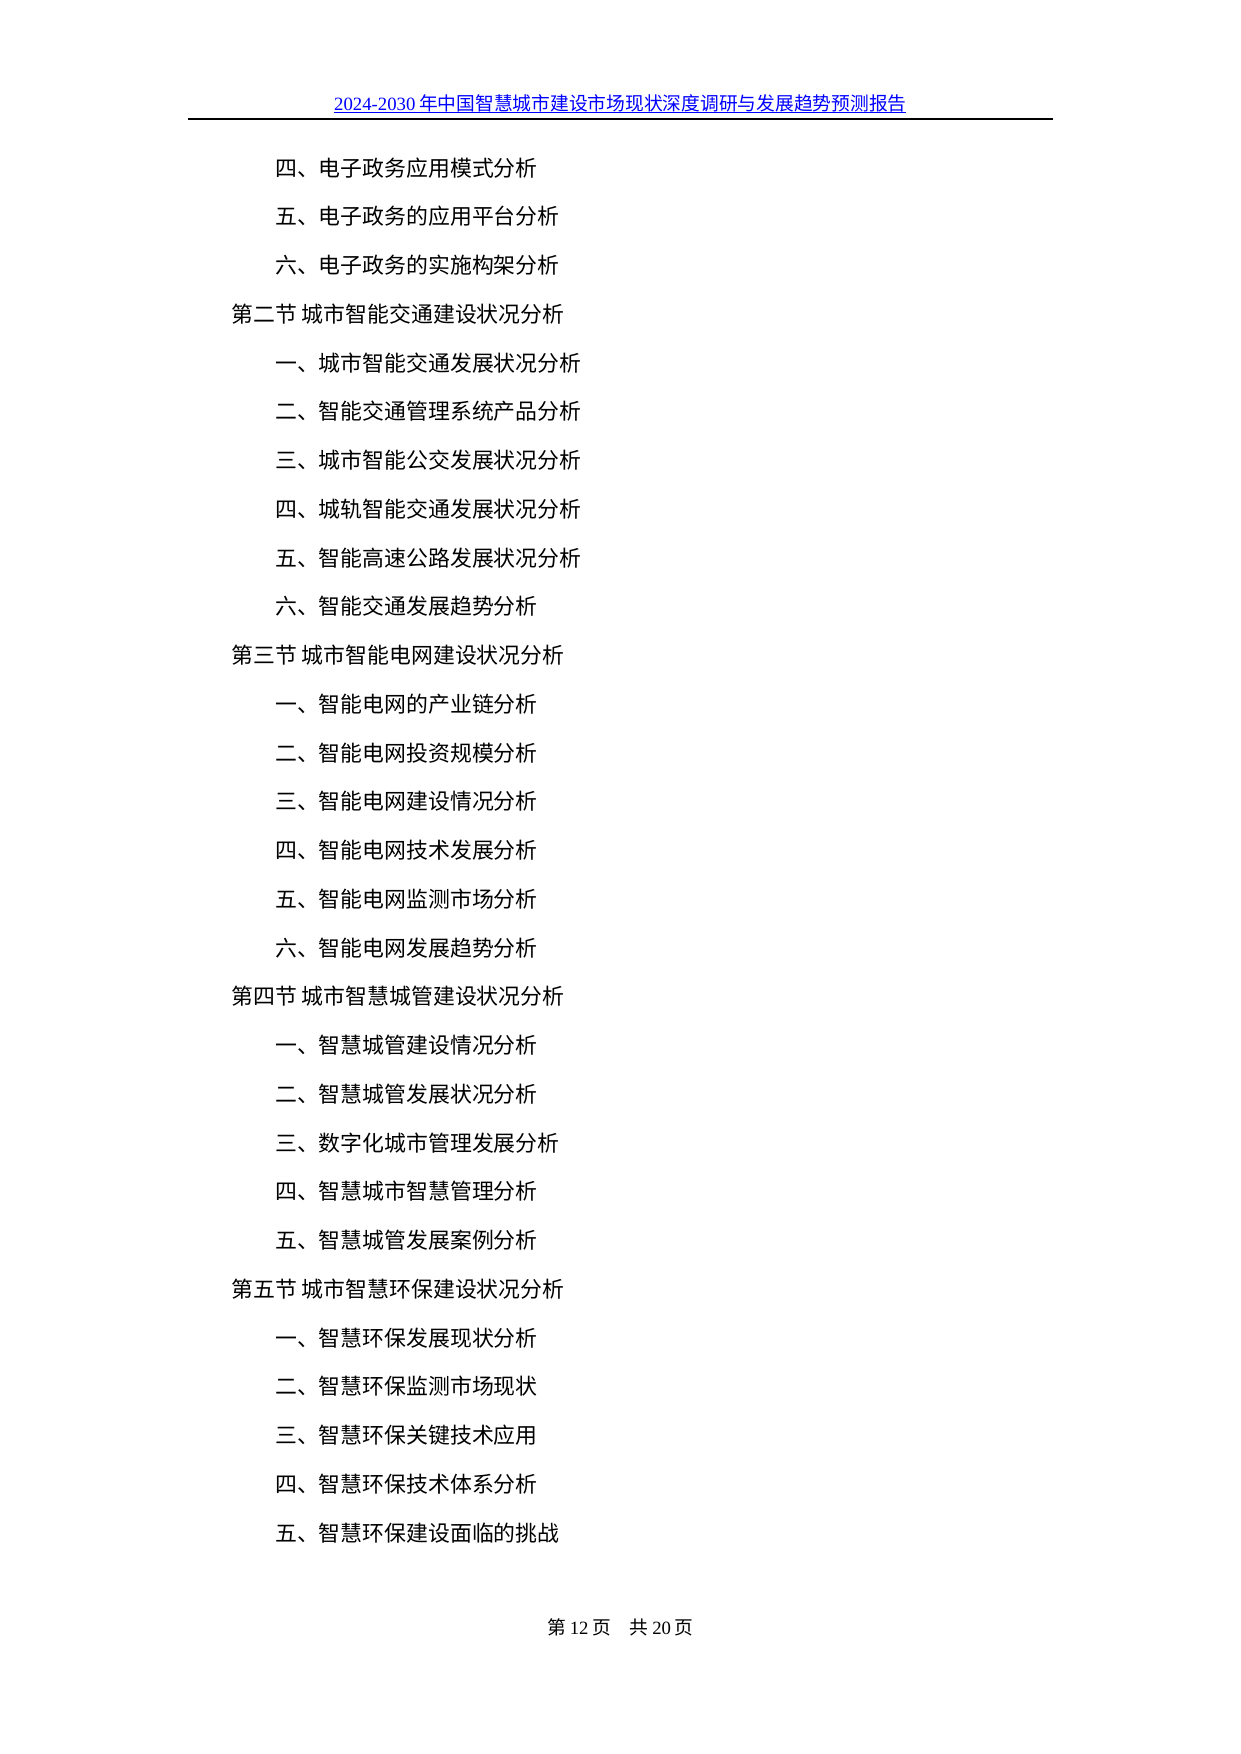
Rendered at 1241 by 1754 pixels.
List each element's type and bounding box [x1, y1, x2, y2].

text [187, 150, 1053, 1548]
